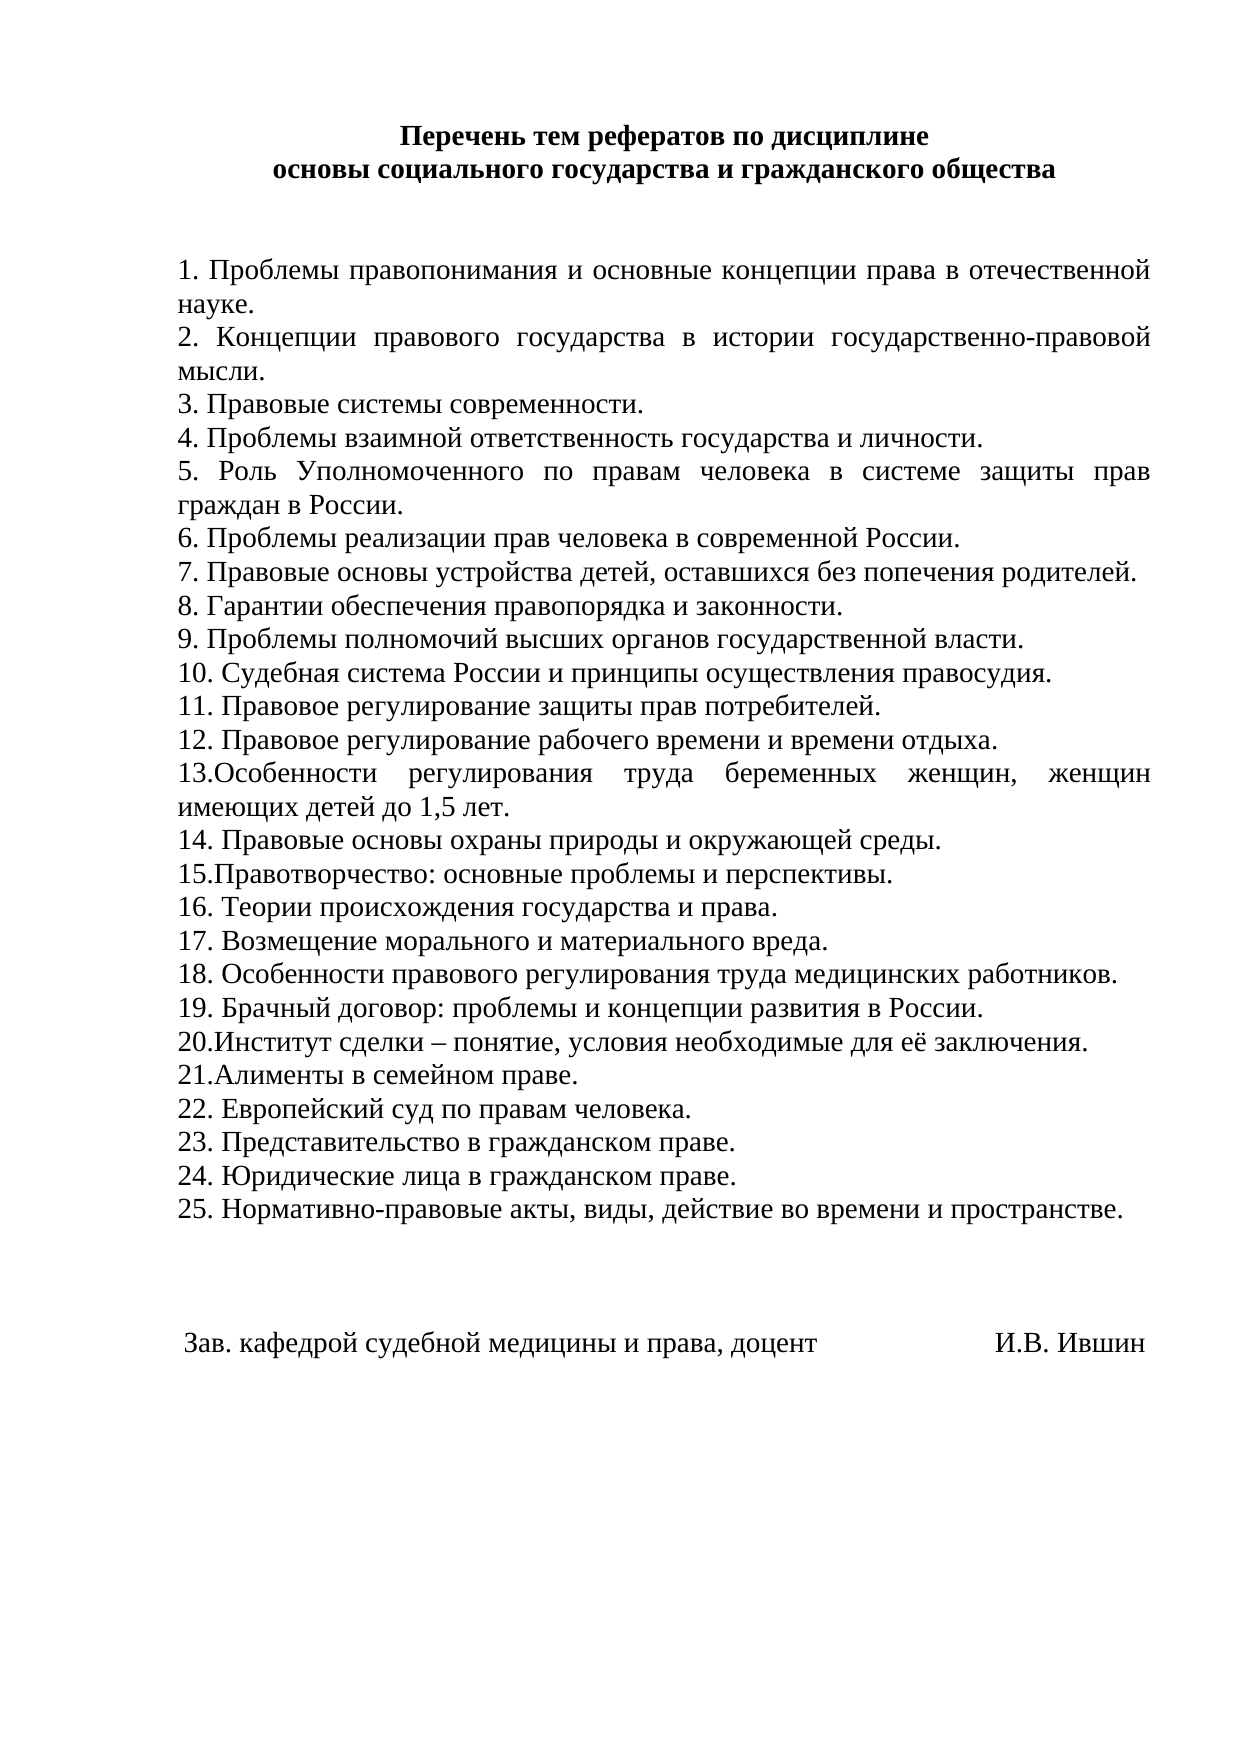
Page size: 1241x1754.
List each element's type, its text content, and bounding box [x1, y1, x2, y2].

text 23. Представительство в гражданском праве. [177, 1124, 1152, 1158]
text 12. Правовое регулирование рабочего времени и времени отдыха. [177, 722, 1152, 755]
text 10. Судебная система России и принципы осуществления правосудия. [177, 655, 1152, 688]
text 7. Правовые основы устройства детей, оставшихся без попечения родителей. [177, 554, 1152, 588]
text 11. Правовое регулирование защиты прав потребителей. [177, 688, 1152, 722]
text 3. Правовые системы современности. [177, 386, 1152, 420]
text основы социального государства и гражданского общества [177, 152, 1152, 185]
text 13.Особенности регулирования труда беременных женщин, женщин имеющих детей до 1,5 лет. [177, 755, 1152, 822]
text 1. Проблемы правопонимания и основные концепции права в отечественной науке. [177, 252, 1152, 319]
text 16. Теории происхождения государства и права. [177, 889, 1152, 923]
text 25. Нормативно-правовые акты, виды, действие во времени и пространстве. [177, 1191, 1152, 1225]
text 6. Проблемы реализации прав человека в современной России. [177, 521, 1152, 554]
text 5. Роль Уполномоченного по правам человека в системе защиты прав граждан в России. [177, 453, 1152, 521]
text 9. Проблемы полномочий высших органов государственной власти. [177, 621, 1152, 655]
text 4. Проблемы взаимной ответственность государства и личности. [177, 420, 1152, 453]
text Перечень тем рефератов по дисциплине [177, 118, 1152, 152]
text 19. Брачный договор: проблемы и концепции развития в России. [177, 990, 1152, 1024]
text 2. Концепции правового государства в истории государственно-правовой мысли. [177, 319, 1152, 386]
text 21.Алименты в семейном праве. [177, 1057, 1152, 1091]
text Зав. кафедрой судебной медицины и права, доцент И.В. Ившин [177, 1326, 1152, 1359]
text 18. Особенности правового регулирования труда медицинских работников. [177, 957, 1152, 990]
text 22. Европейский суд по правам человека. [177, 1091, 1152, 1124]
text 14. Правовые основы охраны природы и окружающей среды. [177, 822, 1152, 856]
text 24. Юридические лица в гражданском праве. [177, 1158, 1152, 1191]
text 20.Институт сделки – понятие, условия необходимые для её заключения. [177, 1024, 1152, 1057]
text 8. Гарантии обеспечения правопорядка и законности. [177, 588, 1152, 621]
text 15.Правотворчество: основные проблемы и перспективы. [177, 856, 1152, 889]
text 17. Возмещение морального и материального вреда. [177, 923, 1152, 957]
